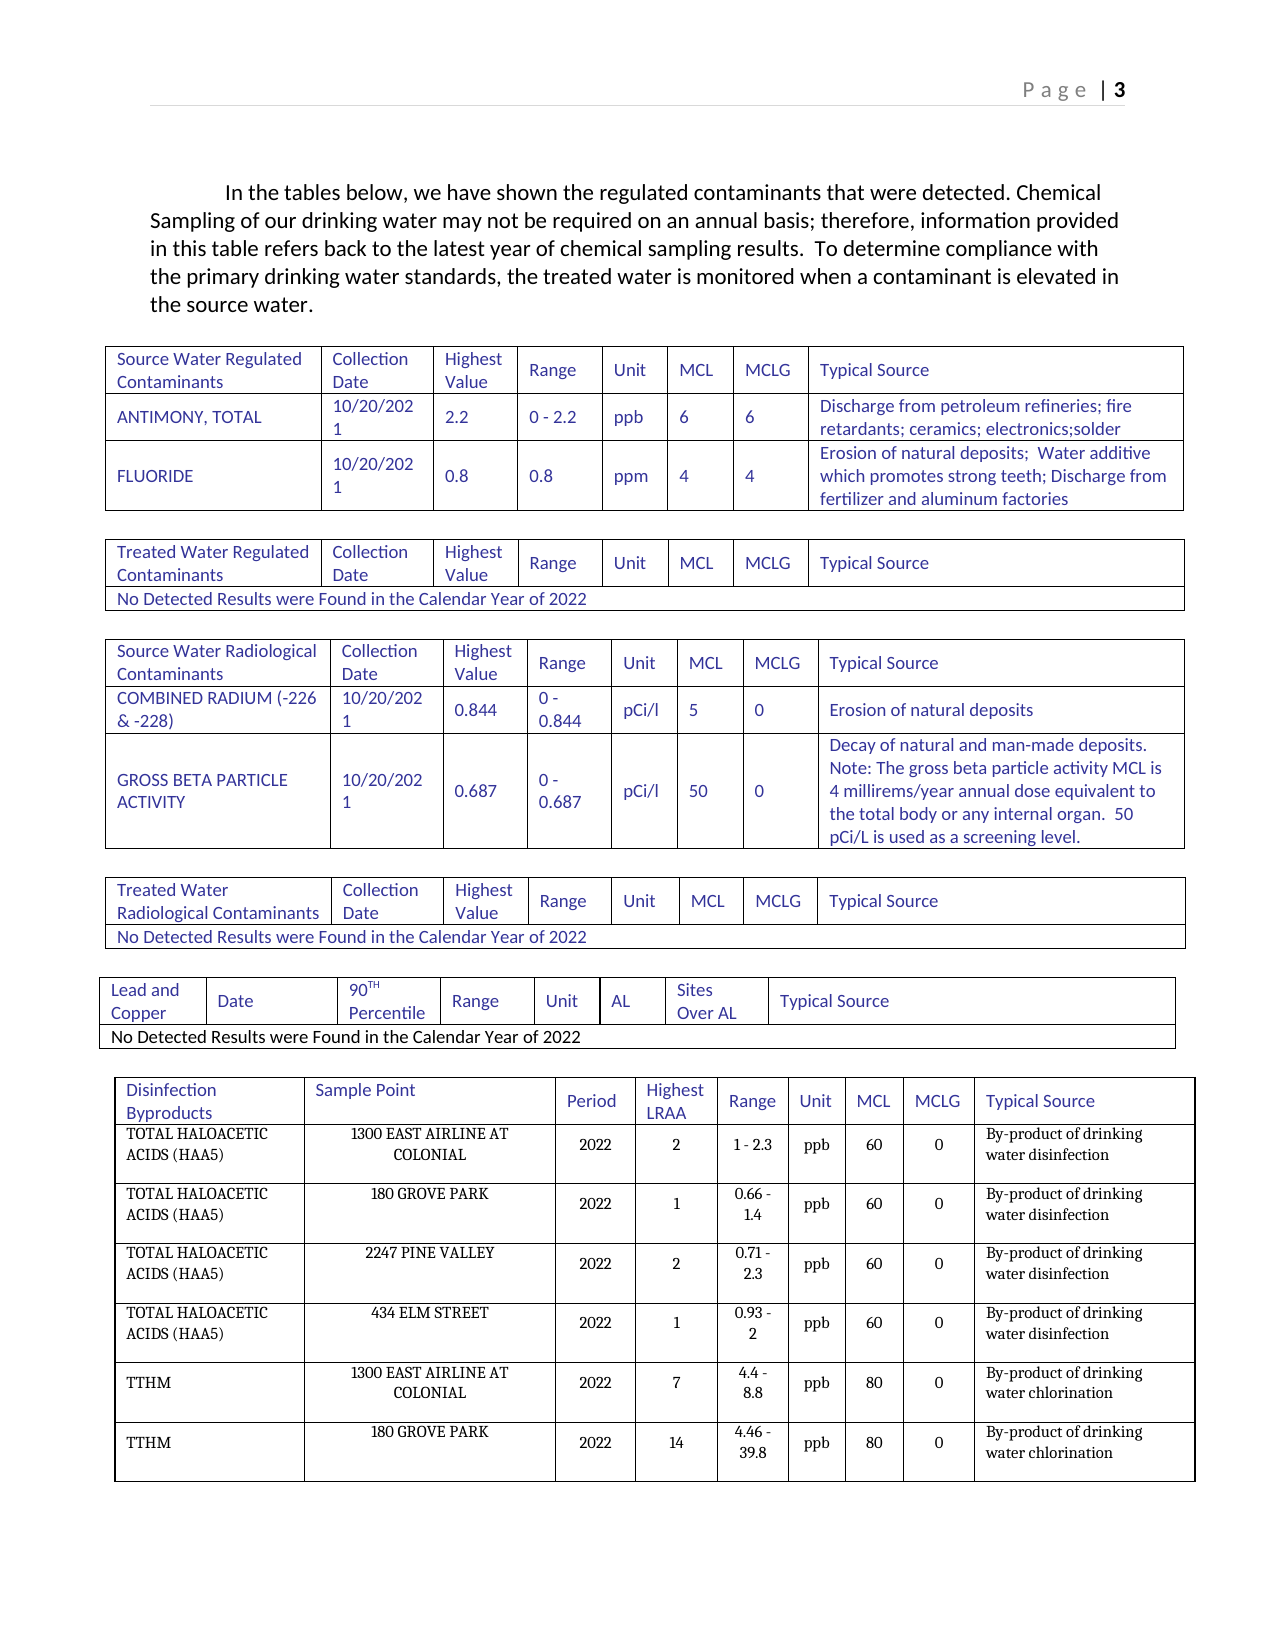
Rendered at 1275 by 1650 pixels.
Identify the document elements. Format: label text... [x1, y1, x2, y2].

table_cell 1 [636, 1184, 717, 1243]
table_cell 1300 EAST AIRLINE AT COLONIAL [305, 1125, 555, 1183]
table_cell 60 [846, 1244, 903, 1302]
table_header Treated Water Radiological Contaminants [106, 878, 331, 924]
table_header Unit [612, 878, 679, 924]
table_header Highest Value [434, 347, 517, 393]
table_cell 0 - 0.844 [528, 687, 611, 732]
table_cell 6 [668, 394, 733, 440]
table_cell 1 - 2.3 [718, 1125, 788, 1183]
table_cell 2.2 [434, 394, 517, 440]
table_header Lead and Copper [100, 978, 206, 1024]
table_header MCLG [734, 540, 808, 586]
table_header Treated Water Regulated Contaminants [106, 540, 321, 586]
table_header Collection Date [322, 540, 433, 586]
table_header Unit [789, 1078, 845, 1124]
table_cell ANTIMONY, TOTAL [106, 394, 321, 440]
table_header Range [529, 878, 611, 924]
table_header Typical Source [819, 640, 1184, 686]
table_cell 60 [846, 1184, 903, 1243]
table_header Highest Value [444, 878, 528, 924]
table_cell ppb [789, 1244, 845, 1302]
table_cell 5 [678, 687, 743, 732]
table_header Typical Source [809, 347, 1183, 393]
table_header MCLG [744, 878, 817, 924]
table_header 90TH Percentile [338, 978, 440, 1024]
table_cell 1 [636, 1304, 717, 1362]
table_cell 14 [636, 1423, 717, 1481]
table_header Range [518, 347, 602, 393]
table_header Sites Over AL [666, 978, 768, 1024]
table_header Highest Value [444, 640, 527, 686]
table_cell By-product of drinking water disinfection [975, 1304, 1194, 1362]
table_header Range [528, 640, 611, 686]
table_cell 0.71 - 2.3 [718, 1244, 788, 1302]
table_cell 2022 [556, 1363, 635, 1422]
table_cell ppb [789, 1125, 845, 1183]
table_cell 0.8 [518, 441, 602, 510]
table_header MCLG [904, 1078, 974, 1124]
table_header Unit [612, 640, 677, 686]
table_header Unit [603, 540, 668, 586]
table_header Collection Date [322, 347, 433, 393]
table_cell TTHM [116, 1423, 304, 1481]
table_header Unit [603, 347, 667, 393]
table_header Date [207, 978, 337, 1024]
table_header AL [601, 978, 665, 1024]
text In the tables below, we have shown the regulated contaminants that were detected. Chemical Sampling of our drinking water may not be required on an annual basis; therefore, information provided in this table refers back to the latest year of chemical sampling results. To determine compliance with the primary drinking water standards, the treated water is monitored when a contaminant is elevated in the source water. [150, 178, 1125, 318]
table_header [846, 1078, 903, 1124]
table_cell TOTAL HALOACETIC ACIDS (HAA5) [116, 1184, 304, 1243]
table_cell 10/20/2021 [322, 441, 433, 510]
table_cell 0 [904, 1244, 974, 1302]
table_cell 10/20/2021 [331, 734, 443, 848]
table_header Typical Source [975, 1078, 1194, 1124]
table_cell pCi/l [612, 687, 677, 732]
table_cell Erosion of natural deposits [819, 687, 1184, 732]
table_cell 434 ELM STREET [305, 1304, 555, 1362]
table_cell 0.66 - 1.4 [718, 1184, 788, 1243]
table_header [668, 347, 733, 393]
table_cell 0 [904, 1125, 974, 1183]
table_cell TTHM [116, 1363, 304, 1422]
table_header Period [556, 1078, 635, 1124]
table_cell 0 [904, 1184, 974, 1243]
table_cell 0.844 [444, 687, 527, 732]
table_cell TOTAL HALOACETIC ACIDS (HAA5) [116, 1304, 304, 1362]
table_header Typical Source [769, 978, 1175, 1024]
table_cell 0.687 [444, 734, 527, 848]
table_cell 7 [636, 1363, 717, 1422]
table_header Unit [535, 978, 599, 1024]
table_cell 0 [904, 1304, 974, 1362]
table_header Range [441, 978, 534, 1024]
table_cell pCi/l [612, 734, 677, 848]
table_cell 2 [636, 1125, 717, 1183]
table_cell 4.4 - 8.8 [718, 1363, 788, 1422]
table_header Highest LRAA [636, 1078, 717, 1124]
table_cell 50 [678, 734, 743, 848]
table_cell 10/20/2021 [331, 687, 443, 732]
table_header Range [519, 540, 602, 586]
table_cell 1300 EAST AIRLINE AT COLONIAL [305, 1363, 555, 1422]
table_cell 0 - 2.2 [518, 394, 602, 440]
table_cell 60 [846, 1304, 903, 1362]
table_cell Discharge from petroleum refineries; fire retardants; ceramics; electronics;solder [809, 394, 1183, 440]
table_cell 2022 [556, 1304, 635, 1362]
table_cell 0.8 [434, 441, 517, 510]
table_cell 2022 [556, 1244, 635, 1302]
table_cell 0 [744, 687, 818, 732]
table_cell 10/20/2021 [322, 394, 433, 440]
table_cell 4.46 - 39.8 [718, 1423, 788, 1481]
table_cell 2022 [556, 1184, 635, 1243]
table_cell 4 [668, 441, 733, 510]
table_header Collection Date [331, 640, 443, 686]
table_cell No Detected Results were Found in the Calendar Year of 2022 [106, 587, 1184, 609]
table_cell 0 [744, 734, 818, 848]
table_cell GROSS BETA PARTICLE ACTIVITY [106, 734, 330, 848]
table_cell 2022 [556, 1423, 635, 1481]
table_cell By-product of drinking water disinfection [975, 1244, 1194, 1302]
table_cell ppb [789, 1423, 845, 1481]
table_header Disinfection Byproducts [116, 1078, 304, 1124]
table_cell ppb [789, 1184, 845, 1243]
table_cell 6 [734, 394, 808, 440]
table_cell No Detected Results were Found in the Calendar Year of 2022 [100, 1025, 1175, 1048]
table_header Typical Source [809, 540, 1184, 586]
table_header Highest Value [434, 540, 518, 586]
table_cell 80 [846, 1363, 903, 1422]
table_cell 0 [904, 1423, 974, 1481]
table_header Sample Point [305, 1078, 555, 1124]
table_header Range [718, 1078, 788, 1124]
table_header Collection Date [332, 878, 443, 924]
table_cell 4 [734, 441, 808, 510]
table_cell Erosion of natural deposits; Water additive which promotes strong teeth; Discharge from fertilizer and aluminum factories [809, 441, 1183, 510]
table_cell 2 [636, 1244, 717, 1302]
table_cell 180 GROVE PARK [305, 1423, 555, 1481]
table_cell By-product of drinking water disinfection [975, 1125, 1194, 1183]
table_cell TOTAL HALOACETIC ACIDS (HAA5) [116, 1125, 304, 1183]
table_cell Decay of natural and man-made deposits. Note: The gross beta particle activity MCL is 4 millirems/year annual dose equivalent to the total body or any internal organ. 50 pCi/L is used as a screening level. [819, 734, 1184, 848]
table_cell COMBINED RADIUM (-226 & -228) [106, 687, 330, 732]
table_cell No Detected Results were Found in the Calendar Year of 2022 [106, 925, 1185, 948]
table_cell 180 GROVE PARK [305, 1184, 555, 1243]
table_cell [975, 1363, 1194, 1422]
table_header Typical Source [818, 878, 1185, 924]
table_header Source Water Radiological Contaminants [106, 640, 330, 686]
table_cell 2022 [556, 1125, 635, 1183]
table_header [680, 878, 743, 924]
table_cell ppm [603, 441, 667, 510]
table_header MCLG [744, 640, 818, 686]
table_cell ppb [789, 1304, 845, 1362]
table_cell FLUORIDE [106, 441, 321, 510]
table_cell 80 [846, 1423, 903, 1481]
table_cell ppb [603, 394, 667, 440]
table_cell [975, 1423, 1194, 1481]
table_header [669, 540, 733, 586]
table_header [678, 640, 743, 686]
table_cell ppb [789, 1363, 845, 1422]
table_header Source Water Regulated Contaminants [106, 347, 321, 393]
table_cell 2247 PINE VALLEY [305, 1244, 555, 1302]
table_header MCLG [734, 347, 808, 393]
table_cell 0 - 0.687 [528, 734, 611, 848]
table_cell 0 [904, 1363, 974, 1422]
table_cell 60 [846, 1125, 903, 1183]
table_cell 0.93 - 2 [718, 1304, 788, 1362]
table_cell By-product of drinking water disinfection [975, 1184, 1194, 1243]
table_cell TOTAL HALOACETIC ACIDS (HAA5) [116, 1244, 304, 1302]
